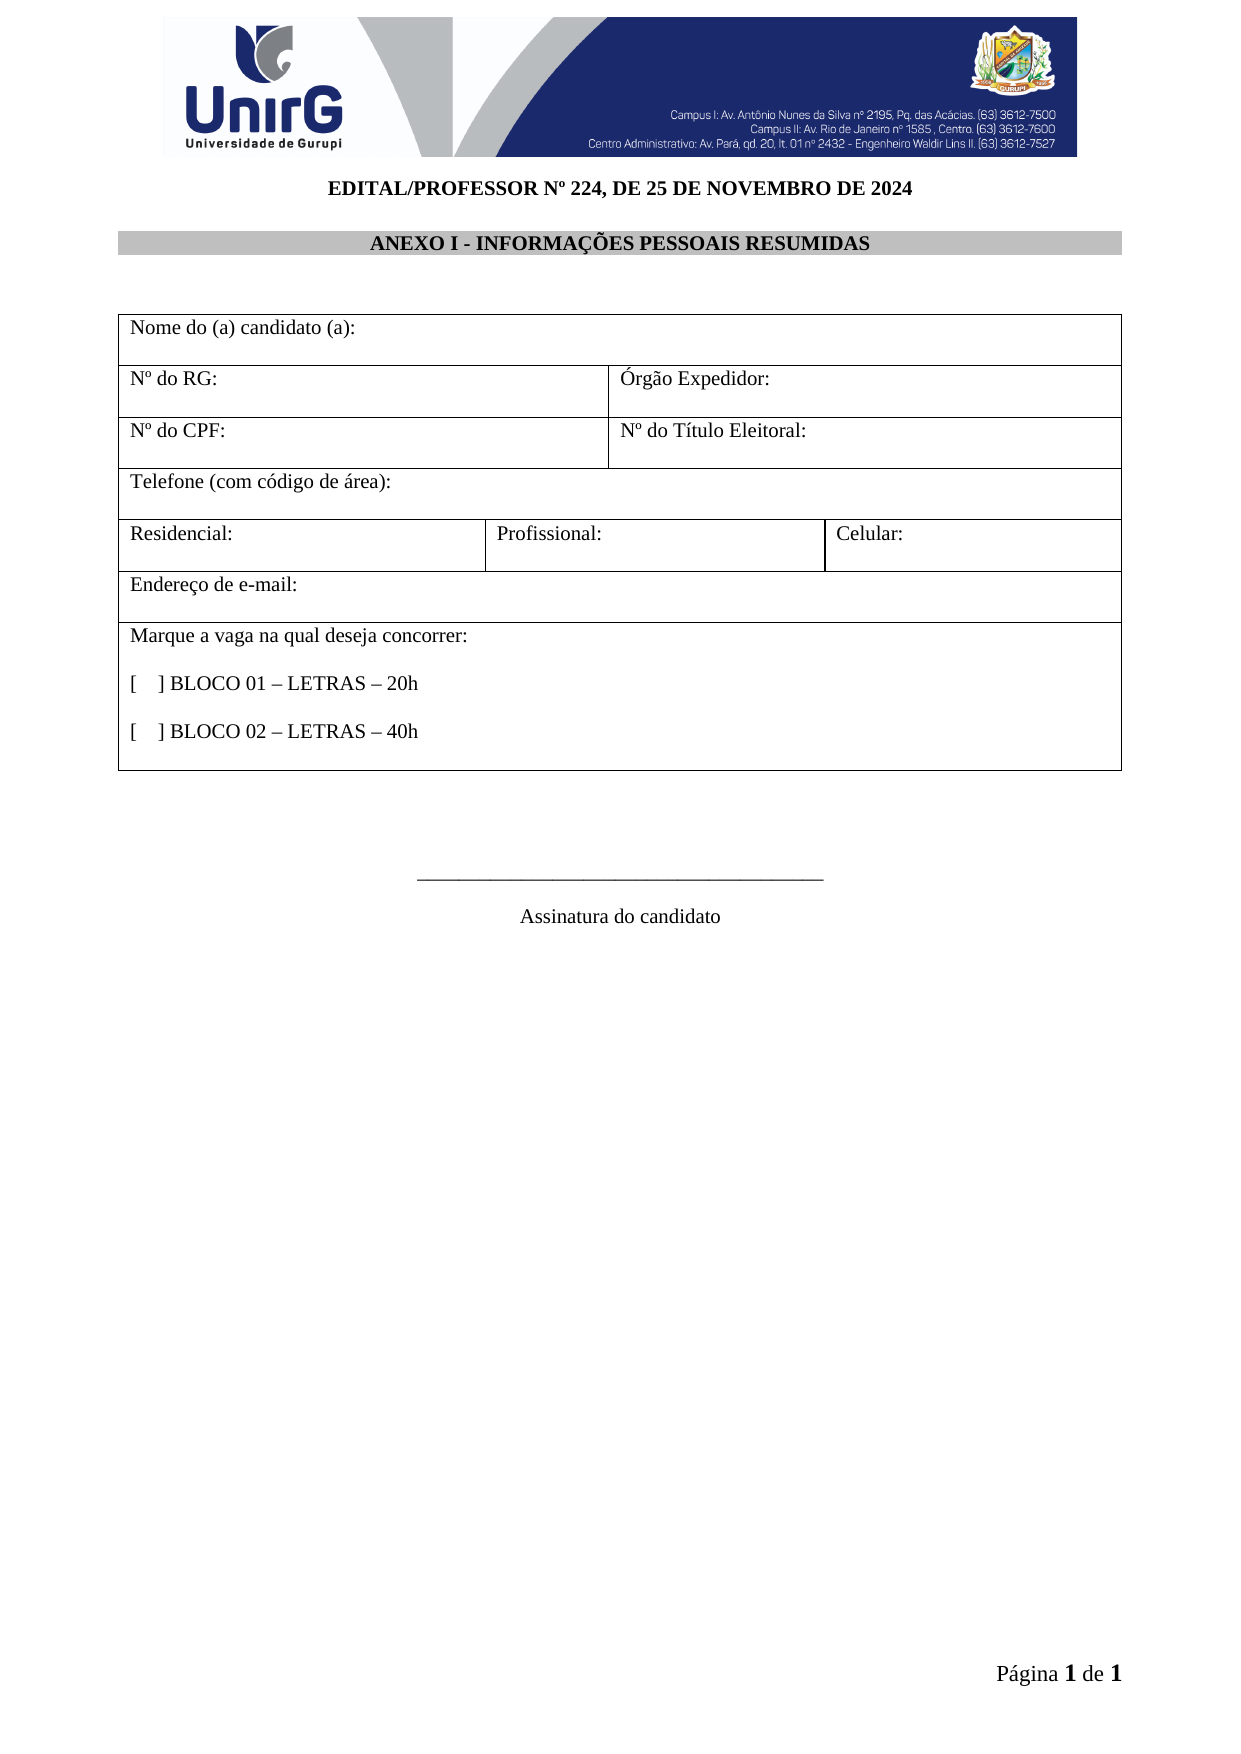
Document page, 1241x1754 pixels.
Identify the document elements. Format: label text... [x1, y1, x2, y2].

text EDITAL/PROFESSOR Nº 224, DE 25 DE NOVEMBRO DE 2024 [118, 176, 1122, 200]
table_cell Nº do CPF: [119, 418, 608, 468]
table_cell Profissional: [486, 520, 824, 571]
table_cell Nº do RG: [119, 366, 608, 417]
table_cell Telefone (com código de área): [119, 469, 1121, 519]
table_header Nome do (a) candidato (a): [119, 315, 1121, 365]
table_cell Nº do Título Eleitoral: [609, 418, 1121, 468]
table_cell Órgão Expedidor: [609, 366, 1121, 417]
table_cell Residencial: [119, 520, 485, 571]
table_cell Endereço de e-mail: [119, 572, 1121, 622]
picture [163, 17, 1078, 157]
text _______________________________________ [118, 859, 1122, 883]
text Assinatura do candidato [118, 903, 1122, 928]
table_cell Marque a vaga na qual deseja concorrer: [ ] BLOCO 01 – LETRAS – 20h [ ] BLOCO 02 – LETRAS – 40h [119, 623, 1121, 770]
table_cell Celular: [826, 520, 1121, 571]
text ANEXO I - INFORMAÇÕES PESSOAIS RESUMIDAS [118, 231, 1122, 255]
